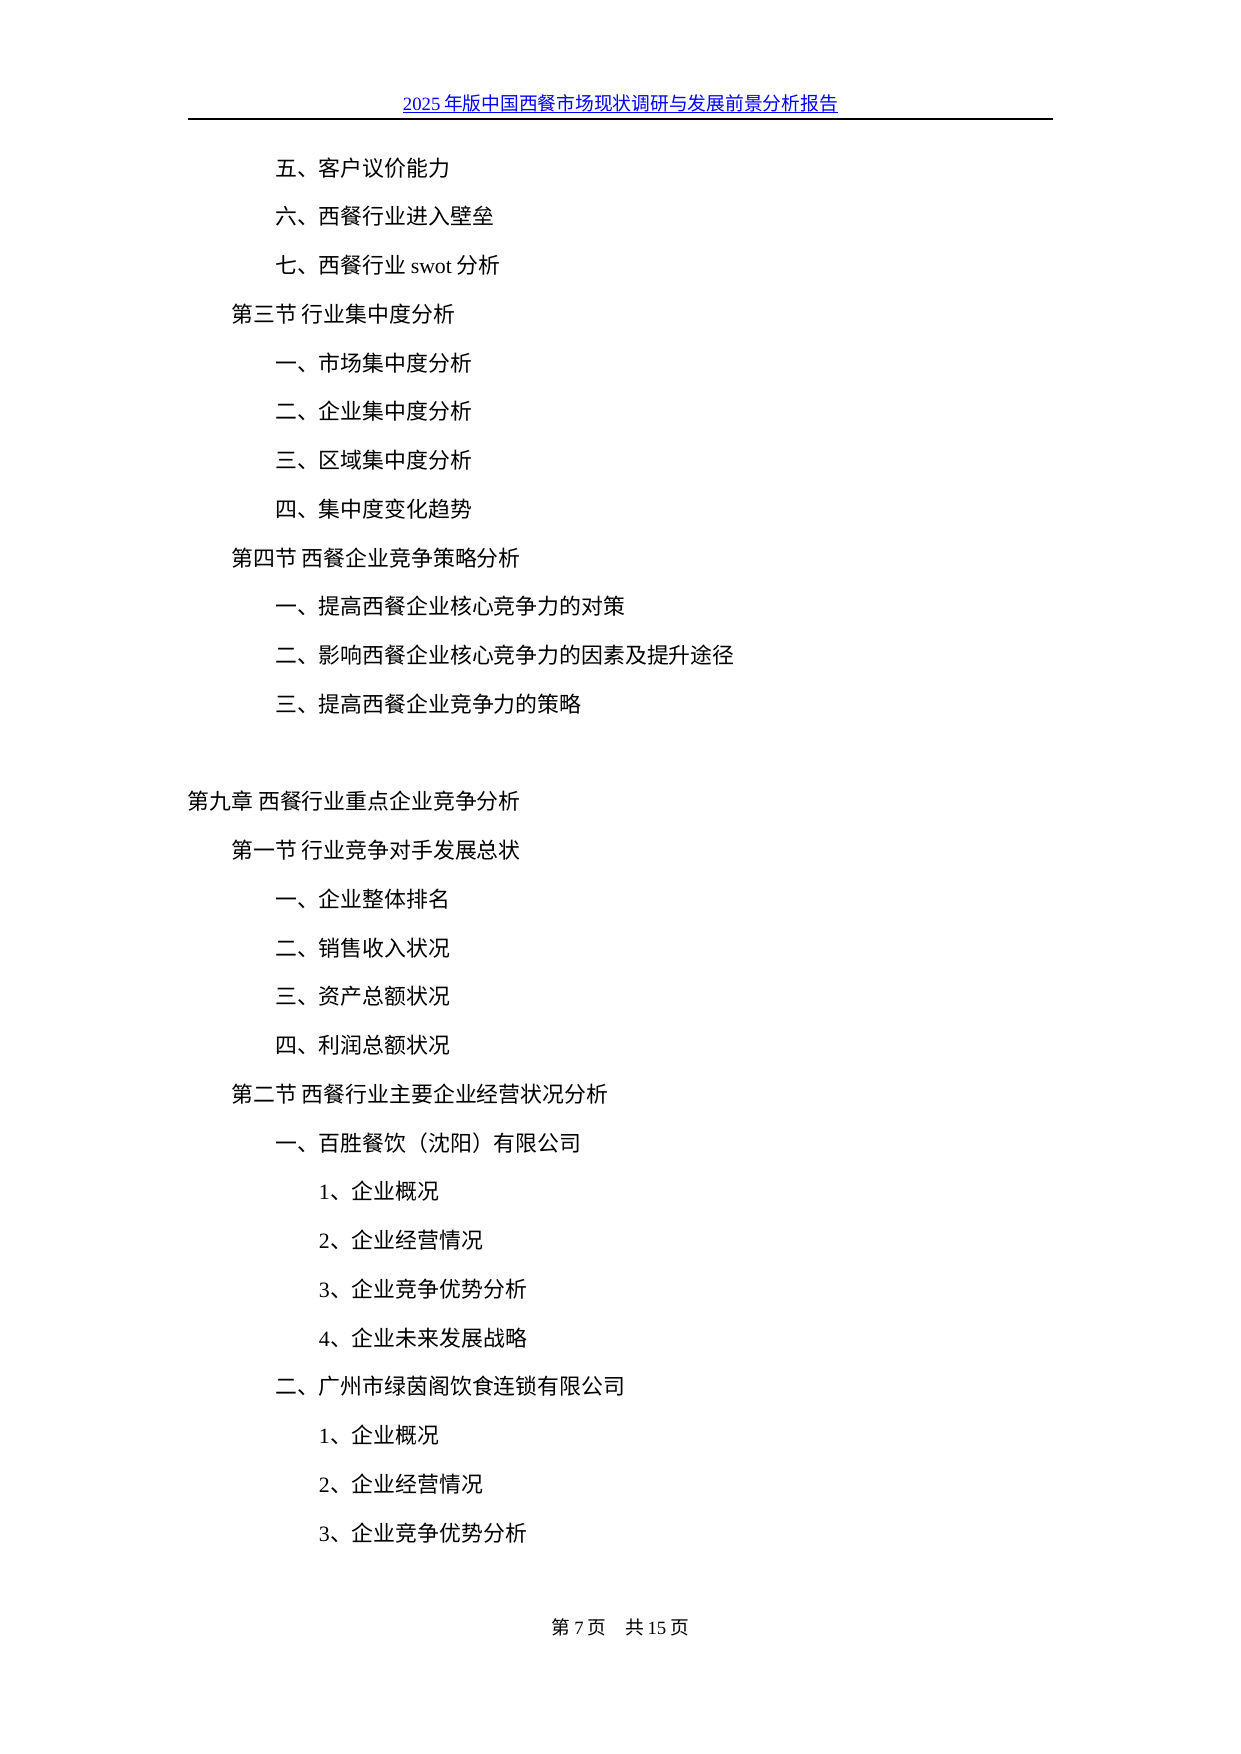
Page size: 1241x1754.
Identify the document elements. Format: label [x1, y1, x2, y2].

text [187, 150, 1053, 1548]
